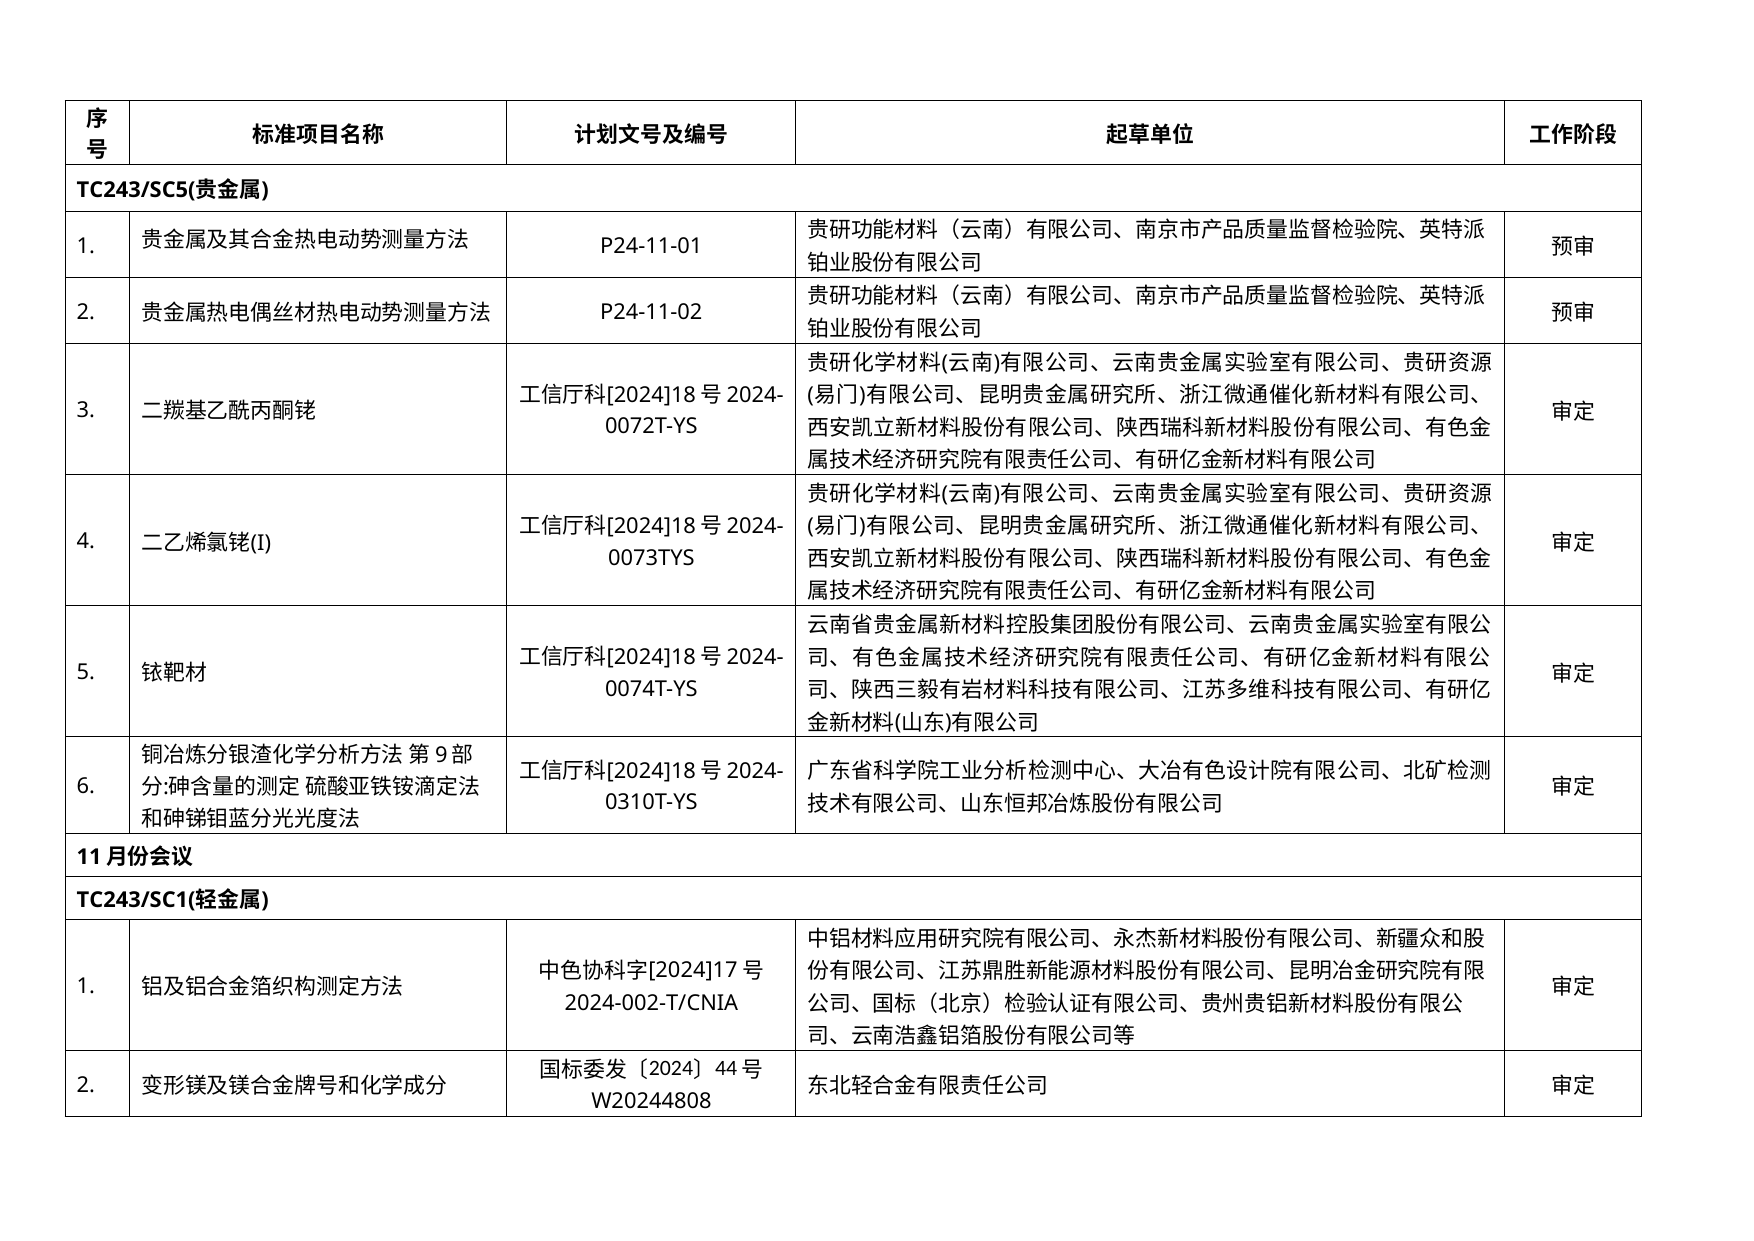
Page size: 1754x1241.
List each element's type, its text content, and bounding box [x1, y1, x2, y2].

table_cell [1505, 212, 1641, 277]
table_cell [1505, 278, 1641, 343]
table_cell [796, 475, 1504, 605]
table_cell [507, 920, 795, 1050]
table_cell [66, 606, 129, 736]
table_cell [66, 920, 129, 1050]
table_header 标准项目名称 [130, 101, 506, 164]
table_header 起草单位 [796, 101, 1504, 164]
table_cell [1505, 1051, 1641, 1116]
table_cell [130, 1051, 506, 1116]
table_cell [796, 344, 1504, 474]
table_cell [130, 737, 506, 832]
table_header 序号 [66, 101, 129, 164]
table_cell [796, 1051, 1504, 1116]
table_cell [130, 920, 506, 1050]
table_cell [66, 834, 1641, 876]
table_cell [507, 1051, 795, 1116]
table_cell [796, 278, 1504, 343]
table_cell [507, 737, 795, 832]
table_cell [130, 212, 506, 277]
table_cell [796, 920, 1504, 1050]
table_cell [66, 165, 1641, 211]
table_header 计划文号及编号 [507, 101, 795, 164]
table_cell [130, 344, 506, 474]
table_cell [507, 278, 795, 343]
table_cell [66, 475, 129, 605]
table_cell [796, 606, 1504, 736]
table_header 工作阶段 [1505, 101, 1641, 164]
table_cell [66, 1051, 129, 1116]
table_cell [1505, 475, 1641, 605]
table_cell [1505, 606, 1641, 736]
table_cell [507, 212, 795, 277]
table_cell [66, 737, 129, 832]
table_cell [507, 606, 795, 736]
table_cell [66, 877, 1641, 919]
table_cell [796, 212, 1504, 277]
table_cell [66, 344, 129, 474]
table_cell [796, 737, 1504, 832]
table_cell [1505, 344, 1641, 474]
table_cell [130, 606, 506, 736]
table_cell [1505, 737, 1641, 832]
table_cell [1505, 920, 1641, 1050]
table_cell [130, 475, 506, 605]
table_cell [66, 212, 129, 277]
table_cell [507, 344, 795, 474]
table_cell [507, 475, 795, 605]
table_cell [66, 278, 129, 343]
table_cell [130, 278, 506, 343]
